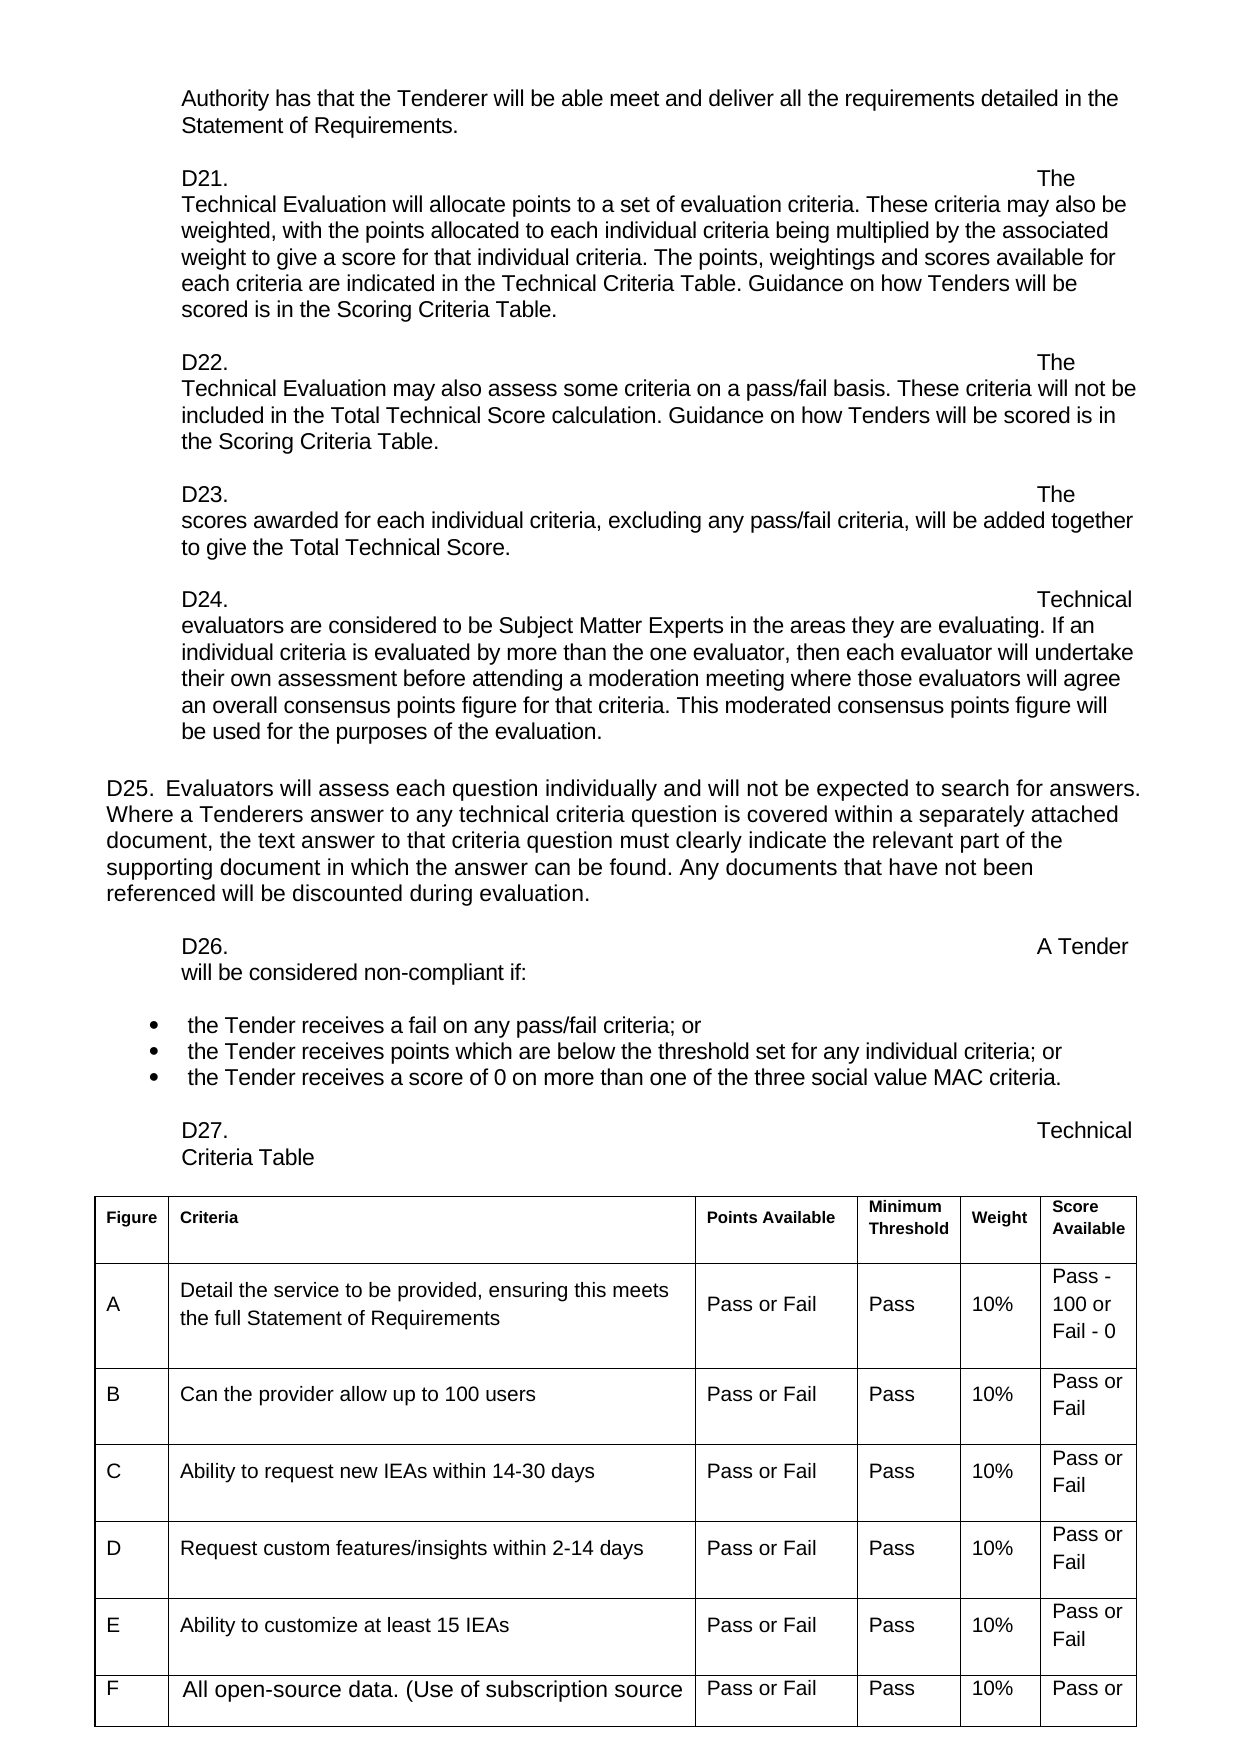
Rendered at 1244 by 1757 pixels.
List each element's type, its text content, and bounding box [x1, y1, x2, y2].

table_cell Detail the service to be provided, ensuring this meets the full Statement of Requirements [169, 1264, 695, 1367]
table_cell Ability to request new IEAs within 14-30 days [169, 1445, 695, 1521]
list The Technical Evaluation will allocate points to a set of evaluation criteria. These criteria may also be weighted, with the points allocated to each individual criteria being multiplied by the associated weight to give a score for that individual criteria. The points, weightings and scores available for each criteria are indicated in the Technical Criteria Table. Guidance on how Tenders will be scored is in the Scoring Criteria Table. [181, 164, 1137, 323]
list Evaluators will assess each question individually and will not be expected to search for answers. Where a Tenderers answer to any technical criteria question is covered within a separately attached document, the text answer to that criteria question must clearly indicate the relevant part of the supporting document in which the answer can be found. Any documents that have not been referenced will be discounted during evaluation. [106, 774, 1148, 906]
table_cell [169, 1676, 695, 1726]
list The scores awarded for each individual criteria, excluding any pass/fail criteria, will be added together to give the Total Technical Score. [181, 481, 1137, 560]
table_cell A [96, 1264, 168, 1367]
table_header Weight [961, 1197, 1040, 1263]
table_cell Pass or Fail [696, 1445, 857, 1521]
table_cell D [96, 1522, 168, 1598]
table_cell Pass or Fail [696, 1522, 857, 1598]
table_cell Pass [858, 1264, 960, 1367]
list The Technical Evaluation may also assess some criteria on a pass/fail basis. These criteria will not be included in the Total Technical Score calculation. Guidance on how Tenders will be scored is in the Scoring Criteria Table. [181, 349, 1137, 454]
table_cell E [96, 1599, 168, 1675]
table_cell Pass or Fail [696, 1599, 857, 1675]
list the Tender receives a score of 0 on more than one of the three social value MAC criteria. [150, 1064, 1137, 1091]
table_cell 10% [961, 1264, 1040, 1367]
table_cell 10% [961, 1445, 1040, 1521]
table_header Score Available [1041, 1197, 1136, 1263]
table_cell Request custom features/insights within 2-14 days [169, 1522, 695, 1598]
table_cell Pass [858, 1676, 960, 1726]
table_cell Pass or Fail [1041, 1522, 1136, 1598]
table_cell Pass or Fail [1041, 1445, 1136, 1521]
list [181, 85, 1137, 138]
table_cell Pass or Fail [1041, 1369, 1136, 1444]
table_cell Can the provider allow up to 100 users [169, 1369, 695, 1444]
table_cell Pass [858, 1522, 960, 1598]
table_cell Pass or Fail [1041, 1599, 1136, 1675]
table_cell 10% [961, 1522, 1040, 1598]
table_header Points Available [696, 1197, 857, 1263]
table_header Criteria [169, 1197, 695, 1263]
table_header Minimum Threshold [858, 1197, 960, 1263]
table_cell Pass or Fail [696, 1676, 857, 1726]
table_cell Pass [858, 1445, 960, 1521]
table_cell Pass or Fail [696, 1369, 857, 1444]
table_cell 10% [961, 1599, 1040, 1675]
table_cell 10% [961, 1676, 1040, 1726]
table_cell Ability to customize at least 15 IEAs [169, 1599, 695, 1675]
list A Tender will be considered non-compliant if: [181, 933, 1137, 985]
list Technical Criteria Table [181, 1117, 1137, 1170]
list Technical evaluators are considered to be Subject Matter Experts in the areas they are evaluating. If an individual criteria is evaluated by more than the one evaluator, then each evaluator will undertake their own assessment before attending a moderation meeting where those evaluators will agree an overall consensus points figure for that criteria. This moderated consensus points figure will be used for the purposes of the evaluation. [181, 586, 1137, 744]
table_cell Pass [858, 1369, 960, 1444]
list the Tender receives points which are below the threshold set for any individual criteria; or [150, 1038, 1137, 1064]
table_cell 10% [961, 1369, 1040, 1444]
table_cell Pass -100 or Fail - 0 [1041, 1264, 1136, 1367]
table_cell Pass or Fail [696, 1264, 857, 1367]
list the Tender receives a fail on any pass/fail criteria; or [150, 1012, 1137, 1038]
table_cell C [96, 1445, 168, 1521]
table_cell Pass [858, 1599, 960, 1675]
table_header Figure [96, 1197, 168, 1263]
table_cell Pass or Fail [1041, 1676, 1136, 1726]
table_cell B [96, 1369, 168, 1444]
table_cell F [96, 1676, 168, 1726]
